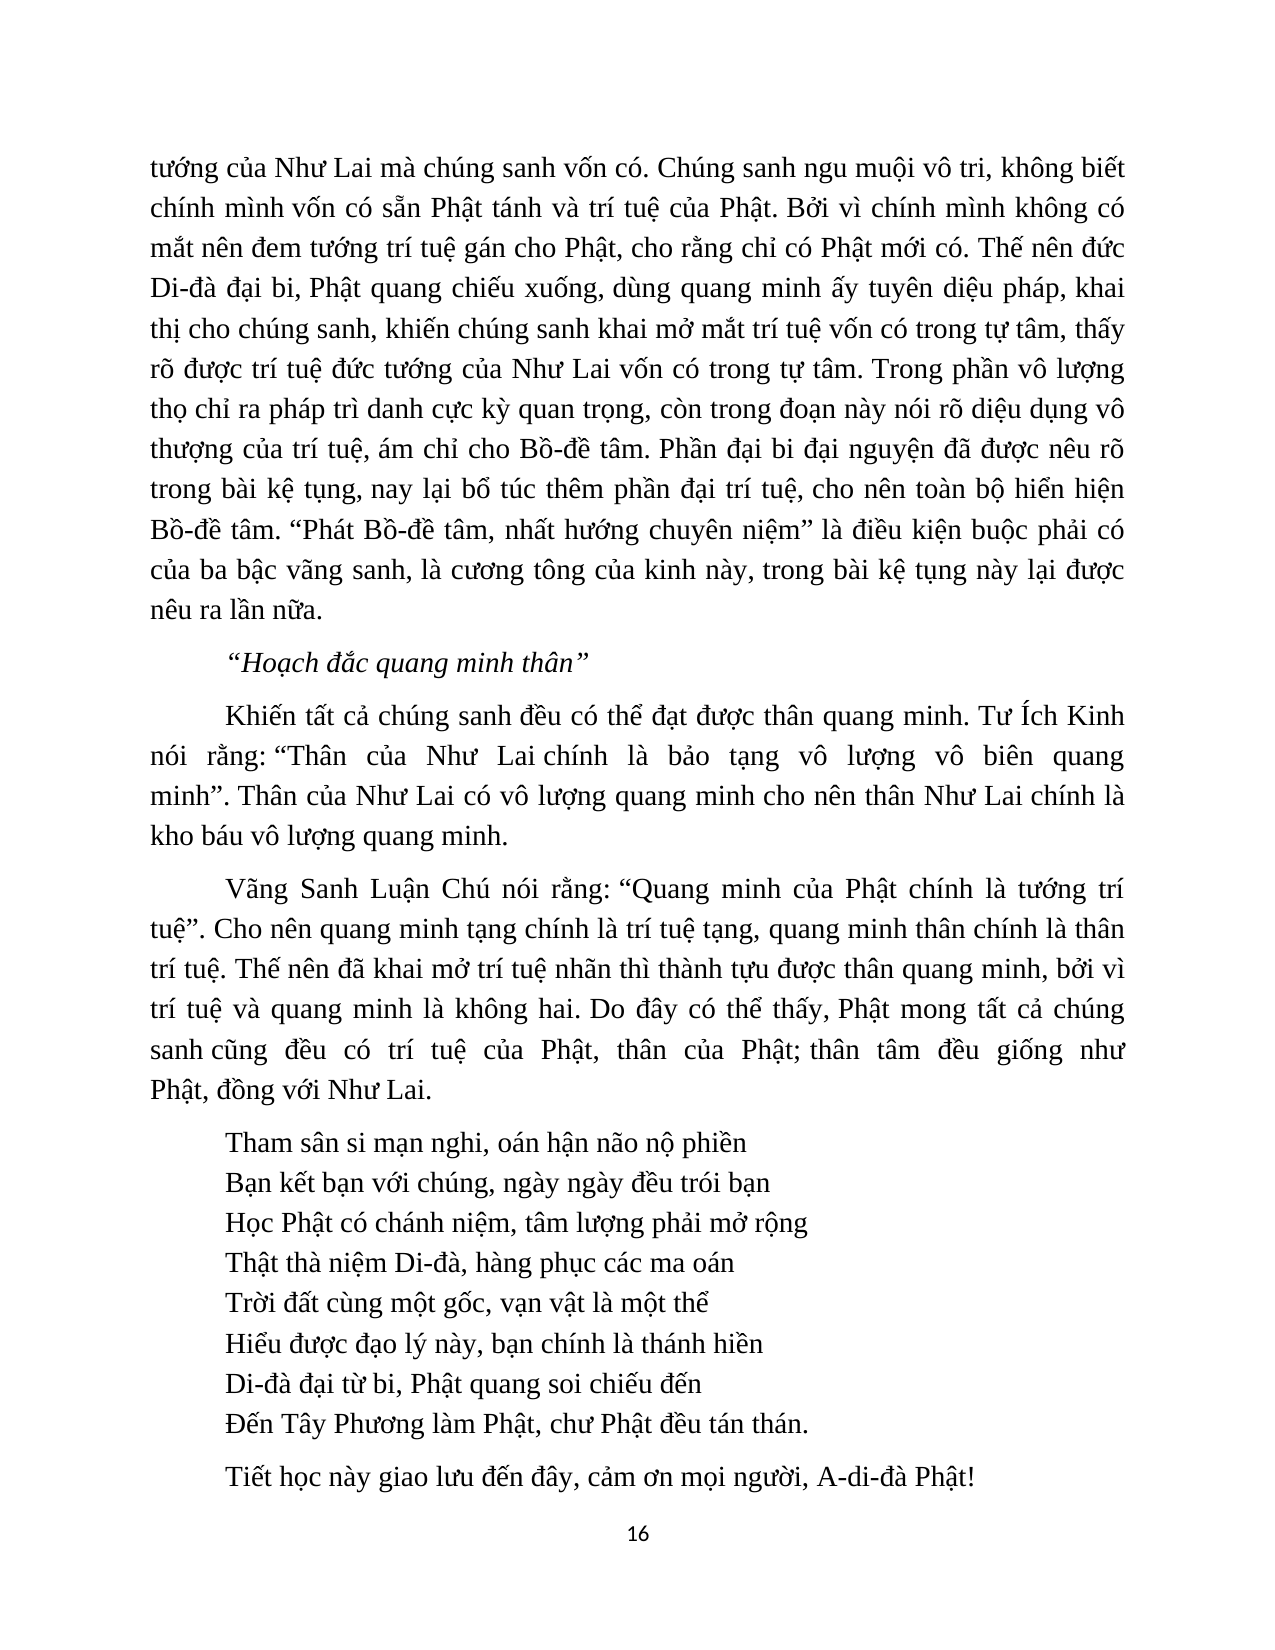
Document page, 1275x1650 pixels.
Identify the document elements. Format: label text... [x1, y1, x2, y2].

text Tham sân si mạn nghi, oán hận não nộ phiền [150, 1125, 1125, 1158]
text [150, 150, 1125, 626]
text Hiểu được đạo lý này, bạn chính là thánh hiền [150, 1326, 1125, 1359]
text Di-đà đại từ bi, Phật quang soi chiếu đến [150, 1366, 1125, 1399]
text Học Phật có chánh niệm, tâm lượng phải mở rộng [150, 1205, 1125, 1239]
text Bạn kết bạn với chúng, ngày ngày đều trói bạn [150, 1165, 1125, 1198]
text Thật thà niệm Di-đà, hàng phục các ma oán [150, 1245, 1125, 1279]
text Vãng Sanh Luận Chú nói rằng: “Quang minh của Phật chính là tướng trí tuệ”. Cho nên quang minh tạng chính là trí tuệ tạng, quang minh thân chính là thân trí tuệ. Thế nên đã khai mở trí tuệ nhãn thì thành tựu được thân quang minh, bởi vì trí tuệ và quang minh là không hai. Do đây có thể thấy, Phật mong tất cả chúng sanh cũng đều có trí tuệ của Phật, thân của Phật; thân tâm đều giống như Phật, đồng với Như Lai. [150, 871, 1125, 1106]
text Đến Tây Phương làm Phật, chư Phật đều tán thán. [150, 1406, 1125, 1440]
text Khiến tất cả chúng sanh đều có thể đạt được thân quang minh. Tư Ích Kinh nói rằng: “Thân của Như Lai chính là bảo tạng vô lượng vô biên quang minh”. Thân của Như Lai có vô lượng quang minh cho nên thân Như Lai chính là kho báu vô lượng quang minh. [150, 698, 1125, 852]
text Trời đất cùng một gốc, vạn vật là một thể [150, 1286, 1125, 1319]
text Tiết học này giao lưu đến đây, cảm ơn mọi người, A-di-đà Phật! [150, 1459, 1125, 1492]
text “Hoạch đắc quang minh thân” [150, 645, 1125, 678]
